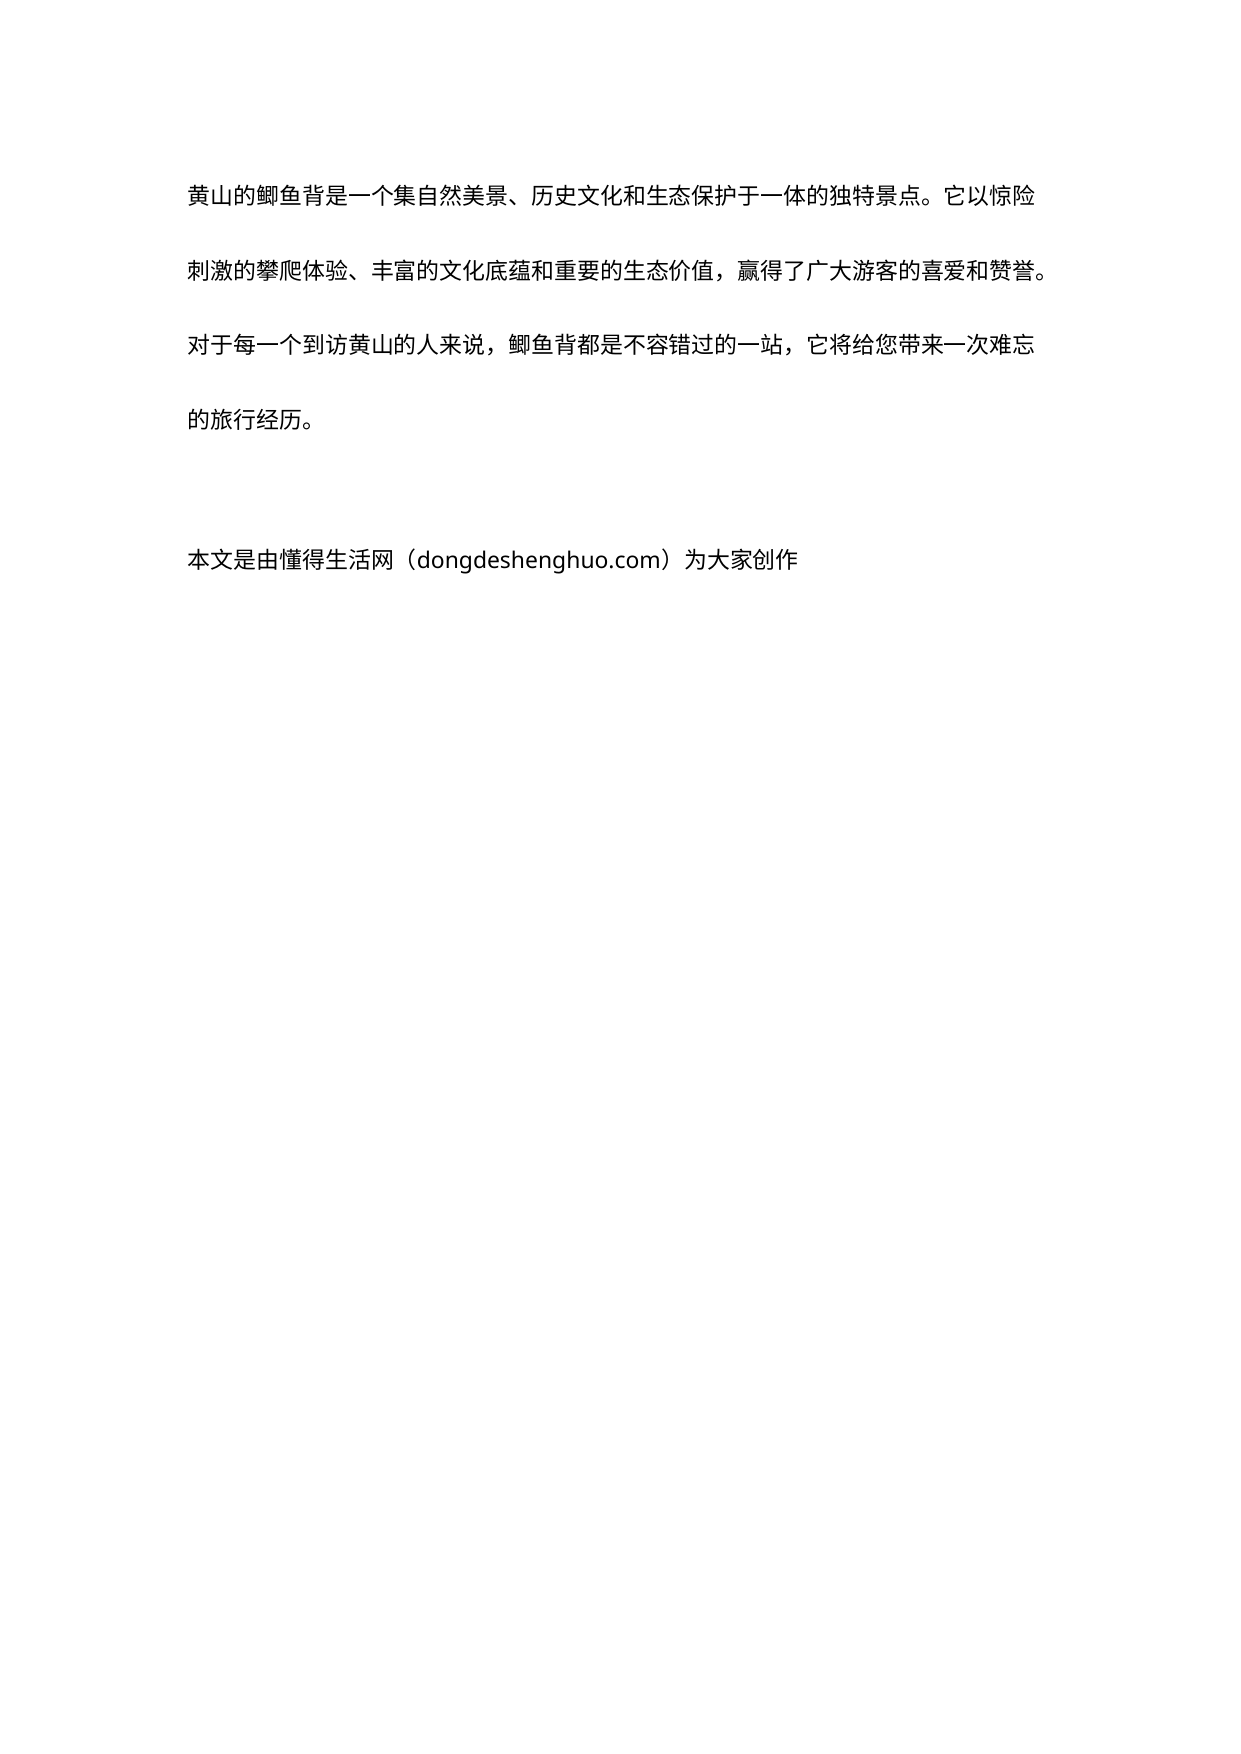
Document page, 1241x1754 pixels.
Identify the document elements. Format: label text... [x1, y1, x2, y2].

text 黄山的鲫鱼背是一个集自然美景、历史文化和生态保护于一体的独特景点。它以惊险刺激的攀爬体验、丰富的文化底蕴和重要的生态价值，赢得了广大游客的喜爱和赞誉。对于每一个到访黄山的人来说，鲫鱼背都是不容错过的一站，它将给您带来一次难忘的旅行经历。 [187, 162, 1053, 451]
text 本文是由懂得生活网（dongdeshenghuo.com）为大家创作 [187, 526, 1053, 591]
